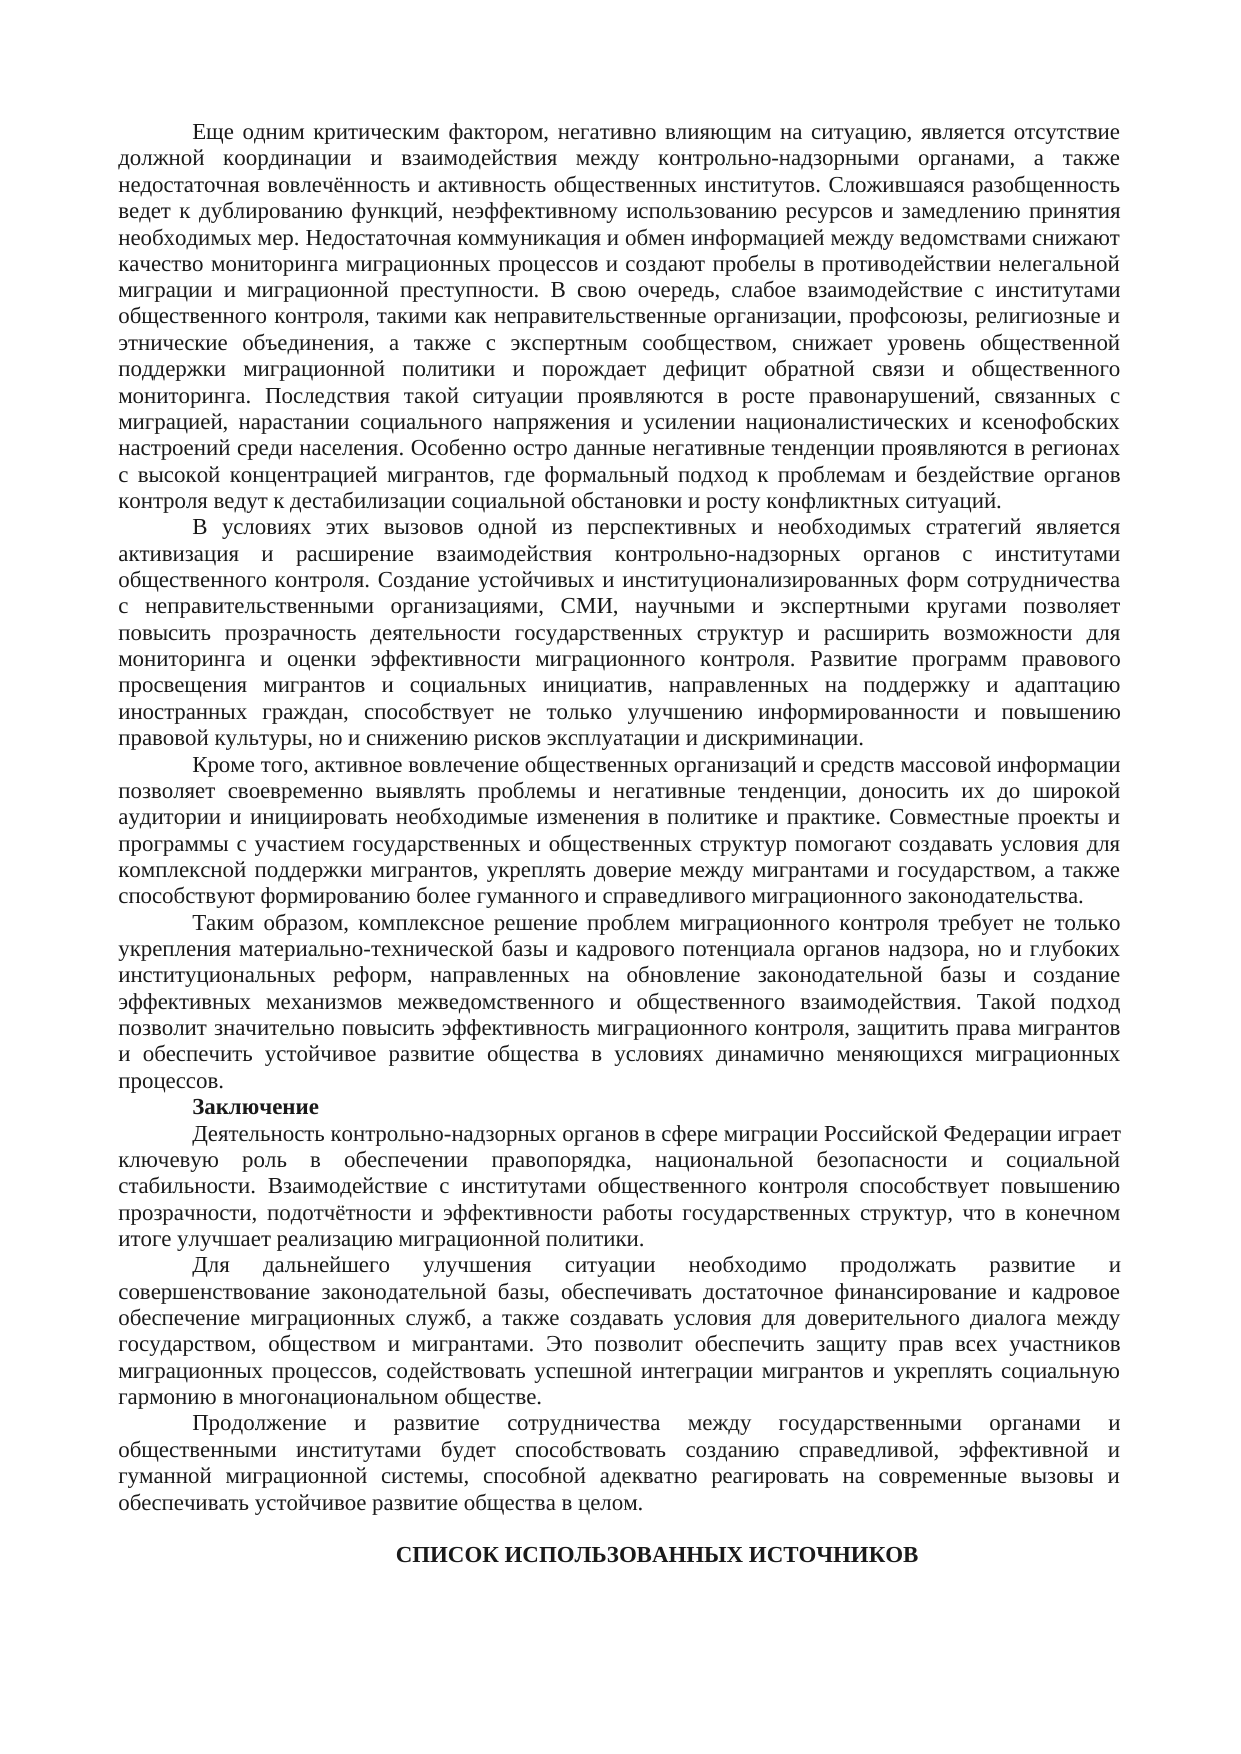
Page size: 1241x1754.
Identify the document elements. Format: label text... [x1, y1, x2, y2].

text В условиях этих вызовов одной из перспективных и необходимых стратегий является активизация и расширение взаимодействия контрольно-надзорных органов с институтами общественного контроля. Создание устойчивых и институционализированных форм сотрудничества с неправительственными организациями, СМИ, научными и экспертными кругами позволяет повысить прозрачность деятельности государственных структур и расширить возможности для мониторинга и оценки эффективности миграционного контроля. Развитие программ правового просвещения мигрантов и социальных инициатив, направленных на поддержку и адаптацию иностранных граждан, способствует не только улучшению информированности и повышению правовой культуры, но и снижению рисков эксплуатации и дискриминации. [118, 513, 1122, 751]
text Таким образом, комплексное решение проблем миграционного контроля требует не только укрепления материально-технической базы и кадрового потенциала органов надзора, но и глубоких институциональных реформ, направленных на обновление законодательной базы и создание эффективных механизмов межведомственного и общественного взаимодействия. Такой подход позволит значительно повысить эффективность миграционного контроля, защитить права мигрантов и обеспечить устойчивое развитие общества в условиях динамично меняющихся миграционных процессов. [118, 909, 1122, 1093]
text Заключение [118, 1093, 1122, 1119]
text Еще одним критическим фактором, негативно влияющим на ситуацию, является отсутствие должной координации и взаимодействия между контрольно-надзорными органами, а также недостаточная вовлечённость и активность общественных институтов. Сложившаяся разобщенность ведет к дублированию функций, неэффективному использованию ресурсов и замедлению принятия необходимых мер. Недостаточная коммуникация и обмен информацией между ведомствами снижают качество мониторинга миграционных процессов и создают пробелы в противодействии нелегальной миграции и миграционной преступности. В свою очередь, слабое взаимодействие с институтами общественного контроля, такими как неправительственные организации, профсоюзы, религиозные и этнические объединения, а также с экспертным сообществом, снижает уровень общественной поддержки миграционной политики и порождает дефицит обратной связи и общественного мониторинга. Последствия такой ситуации проявляются в росте правонарушений, связанных с миграцией, нарастании социального напряжения и усилении националистических и ксенофобских настроений среди населения. Особенно остро данные негативные тенденции проявляются в регионах с высокой концентрацией мигрантов, где формальный подход к проблемам и бездействие органов контроля ведут к дестабилизации социальной обстановки и росту конфликтных ситуаций. [118, 118, 1122, 513]
text Деятельность контрольно-надзорных органов в сфере миграции Российской Федерации играет ключевую роль в обеспечении правопорядка, национальной безопасности и социальной стабильности. Взаимодействие с институтами общественного контроля способствует повышению прозрачности, подотчётности и эффективности работы государственных структур, что в конечном итоге улучшает реализацию миграционной политики. [118, 1119, 1122, 1251]
text СПИСОК ИСПОЛЬЗОВАННЫХ ИСТОЧНИКОВ [118, 1541, 1122, 1568]
text Кроме того, активное вовлечение общественных организаций и средств массовой информации позволяет своевременно выявлять проблемы и негативные тенденции, доносить их до широкой аудитории и инициировать необходимые изменения в политике и практике. Совместные проекты и программы с участием государственных и общественных структур помогают создавать условия для комплексной поддержки мигрантов, укреплять доверие между мигрантами и государством, а также способствуют формированию более гуманного и справедливого миграционного законодательства. [118, 751, 1122, 909]
text Продолжение и развитие сотрудничества между государственными органами и общественными институтами будет способствовать созданию справедливой, эффективной и гуманной миграционной системы, способной адекватно реагировать на современные вызовы и обеспечивать устойчивое развитие общества в целом. [118, 1409, 1122, 1515]
text Для дальнейшего улучшения ситуации необходимо продолжать развитие и совершенствование законодательной базы, обеспечивать достаточное финансирование и кадровое обеспечение миграционных служб, а также создавать условия для доверительного диалога между государством, обществом и мигрантами. Это позволит обеспечить защиту прав всех участников миграционных процессов, содействовать успешной интеграции мигрантов и укреплять социальную гармонию в многонациональном обществе. [118, 1251, 1122, 1409]
